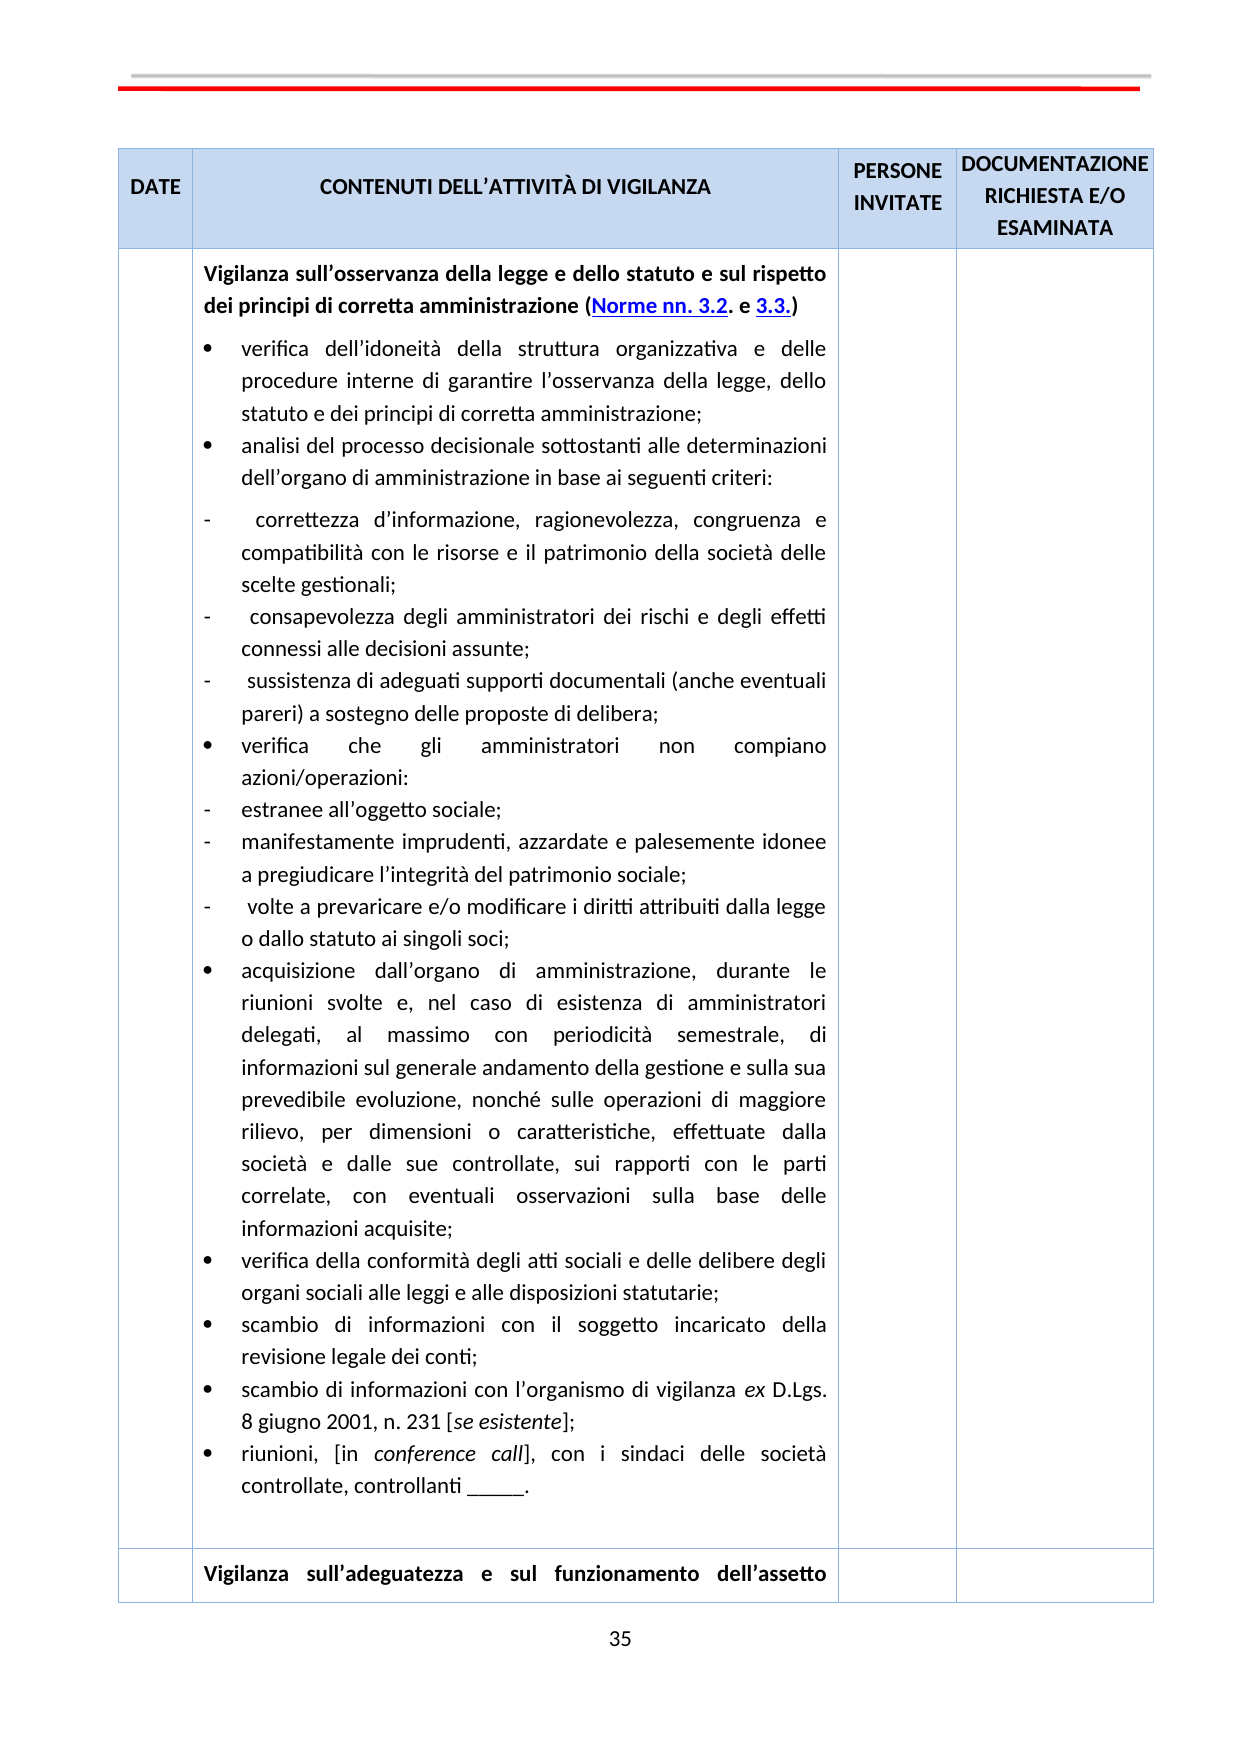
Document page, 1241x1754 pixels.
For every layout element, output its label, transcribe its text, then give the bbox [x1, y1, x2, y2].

table_header DATE [119, 149, 192, 248]
table_cell [839, 249, 956, 1548]
table_cell Vigilanza sull’osservanza della legge e dello statuto e sul rispetto dei principi di corretta amministrazione (Norme nn. 3.2. e 3.3.) verifica dell’idoneità della struttura organizzativa e delle procedure interne di garantire l’osservanza della legge, dello statuto e dei principi di corretta amministrazione; analisi del processo decisionale sottostanti alle determinazioni dell’organo di amministrazione in base ai seguenti criteri: correttezza d’informazione, ragionevolezza, congruenza e compatibilità con le risorse e il patrimonio della società delle scelte gestionali; consapevolezza degli amministratori dei rischi e degli effetti connessi alle decisioni assunte; sussistenza di adeguati supporti documentali (anche eventuali pareri) a sostegno delle proposte di delibera; verifica che gli amministratori non compiano azioni/operazioni: estranee all’oggetto sociale; manifestamente imprudenti, azzardate e palesemente idonee a pregiudicare l’integrità del patrimonio sociale; volte a prevaricare e/o modificare i diritti attribuiti dalla legge o dallo statuto ai singoli soci; acquisizione dall’organo di amministrazione, durante le riunioni svolte e, nel caso di esistenza di amministratori delegati, al massimo con periodicità semestrale, di informazioni sul generale andamento della gestione e sulla sua prevedibile evoluzione, nonché sulle operazioni di maggiore rilievo, per dimensioni o caratteristiche, effettuate dalla società e dalle sue controllate, sui rapporti con le parti correlate, con eventuali osservazioni sulla base delle informazioni acquisite; verifica della conformità degli atti sociali e delle delibere degli organi sociali alle leggi e alle disposizioni statutarie; scambio di informazioni con il soggetto incaricato della revisione legale dei conti; scambio di informazioni con l’organismo di vigilanza ex D.Lgs. 8 giugno 2001, n. 231 [se esistente]; riunioni, [in conference call], con i sindaci delle società controllate, controllanti _____. [193, 249, 838, 1548]
table_cell [119, 1549, 192, 1602]
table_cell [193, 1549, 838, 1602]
table_header DOCUMENTAZIONE RICHIESTA E/O ESAMINATA [957, 149, 1153, 248]
table_header CONTENUTI DELL’ATTIVITÀ DI VIGILANZA [193, 149, 838, 248]
table_cell [119, 249, 192, 1548]
table_cell [839, 1549, 956, 1602]
table_header PERSONE INVITATE [839, 149, 956, 248]
table_cell [957, 249, 1153, 1548]
table_cell [957, 1549, 1153, 1602]
